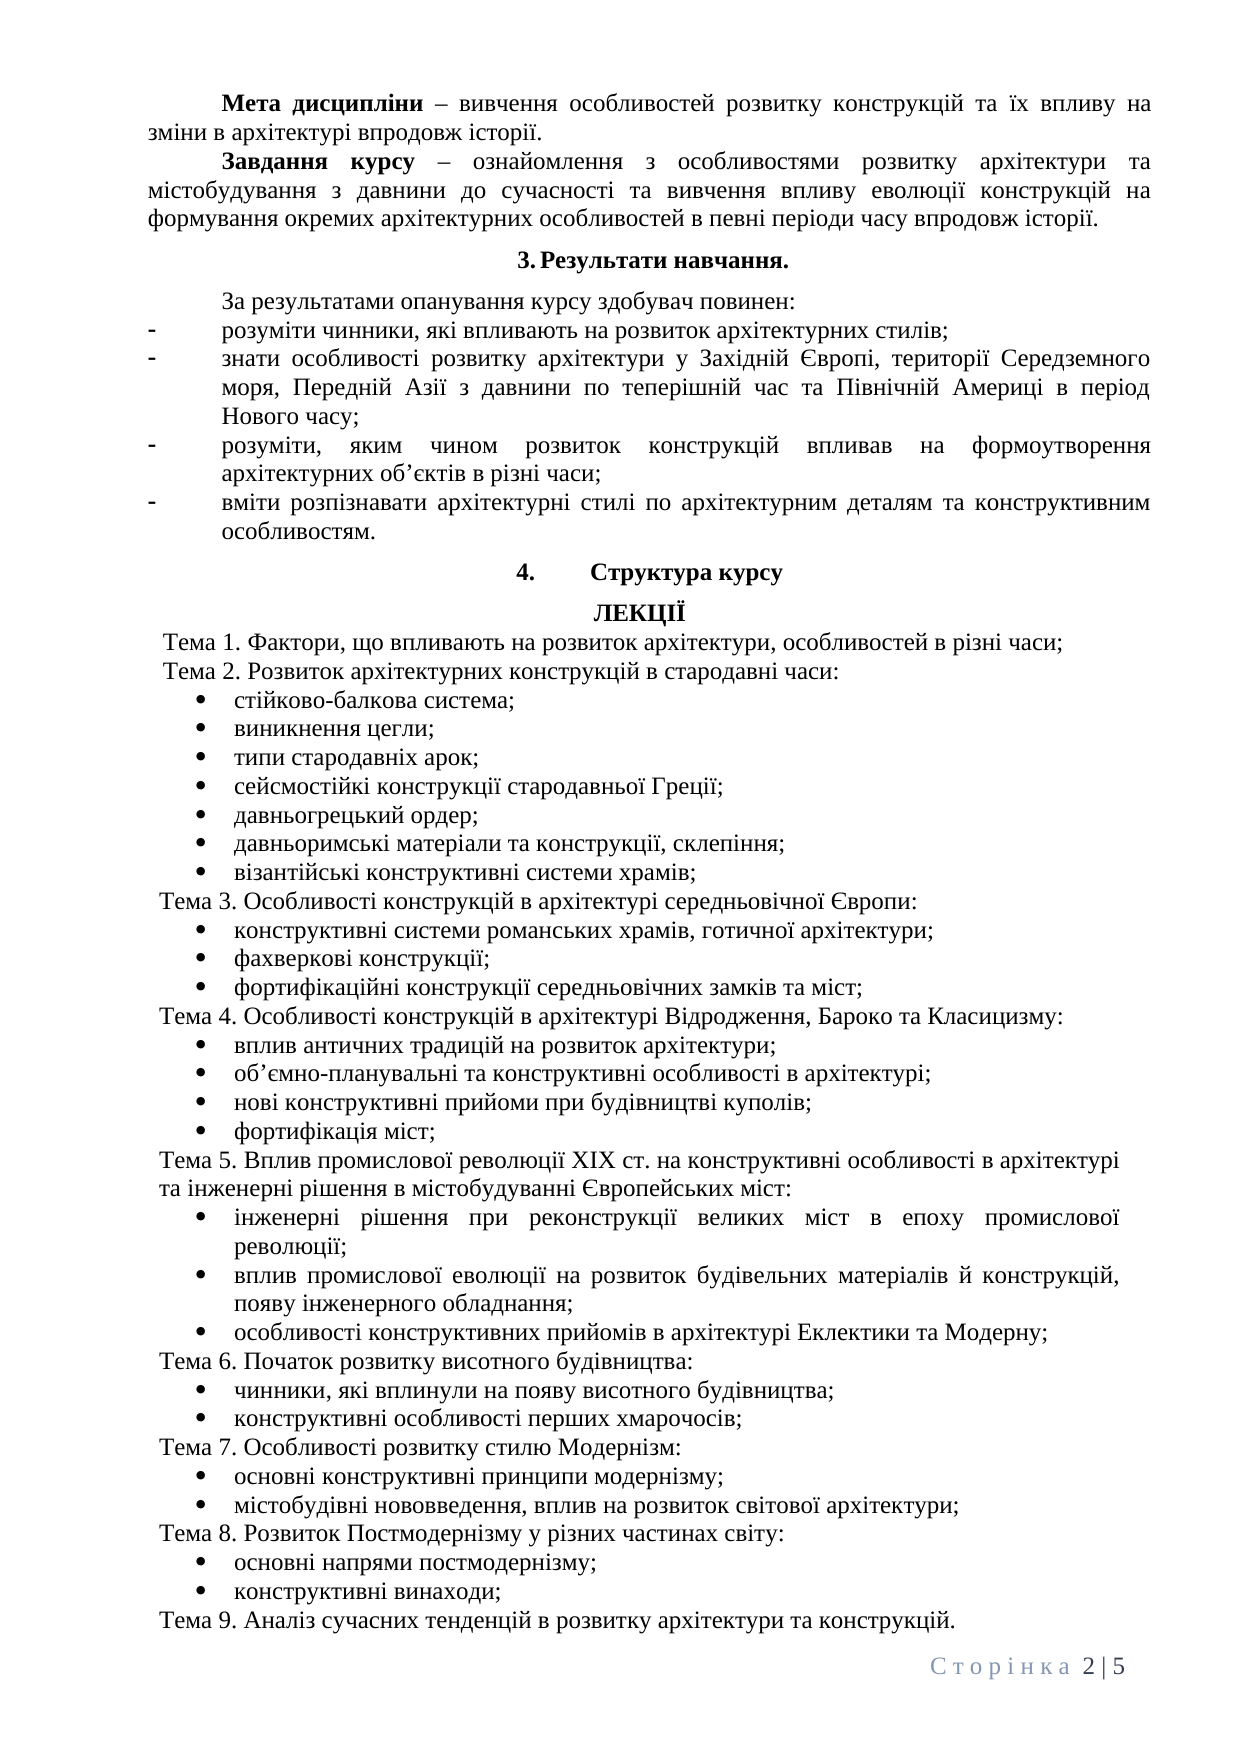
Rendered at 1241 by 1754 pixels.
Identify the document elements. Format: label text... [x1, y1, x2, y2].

table_cell Тема 1. Фактори, що впливають на розвиток архітектури, особливостей в різні часи; Тема 2. Розвиток архітектурних конструкцій в стародавні часи: стійково-балкова система; виникнення цегли; типи стародавніх арок; сейсмостійкі конструкції стародавньої Греції; давньогрецький ордер; давньоримські матеріали та конструкції, склепіння; візантійські конструктивні системи храмів; Тема 3. Особливості конструкцій в архітектурі середньовічної Європи: конструктивні системи романських храмів, готичної архітектури; фахверкові конструкції; фортифікаційні конструкції середньовічних замків та міст; Тема 4. Особливості конструкцій в архітектурі Відродження, Бароко та Класицизму: вплив античних традицій на розвиток архітектури; об’ємно-планувальні та конструктивні особливості в архітектурі; нові конструктивні прийоми при будівництві куполів; фортифікація міст; Тема 5. Вплив промислової революції ХІХ ст. на конструктивні особливості в архітектурі та інженерні рішення в містобудуванні Європейських міст: інженерні рішення при реконструкції великих міст в епоху промислової революції; вплив промислової еволюції на розвиток будівельних матеріалів й конструкцій, появу інженерного обладнання; особливості конструктивних прийомів в архітектурі Еклектики та Модерну; Тема 6. Початок розвитку висотного будівництва: чинники, які вплинули на появу висотного будівництва; конструктивні особливості перших хмарочосів; Тема 7. Особливості розвитку стилю Модернізм: основні конструктивні принципи модернізму; містобудівні нововведення, вплив на розвиток світової архітектури; Тема 8. Розвиток Постмодернізму у різних частинах світу: основні напрями постмодернізму; конструктивні винаходи; Тема 9. Аналіз сучасних тенденцій в розвитку архітектури та конструкцій. [148, 627, 1132, 1633]
table_header ЛЕКЦІЇ [148, 599, 1132, 627]
text Завдання курсу – ознайомлення з особливостями розвитку архітектури та містобудування з давнини до сучасності та вивчення впливу еволюції конструкцій на формування окремих архітектурних особливостей в певні періоди часу впродовж історії. [148, 146, 1152, 232]
text За результатами опанування курсу здобувач повинен: [148, 286, 1152, 315]
list вміти розпізнавати архітектурні стилі по архітектурним деталям та конструктивним особливостям. [148, 487, 1152, 545]
list Структура курсу [148, 557, 1152, 586]
list Результати навчання. [154, 245, 1152, 273]
list розуміти чинники, які впливають на розвиток архітектурних стилів; [148, 315, 1152, 343]
list розуміти, яким чином розвиток конструкцій впливав на формоутворення архітектурних об’єктів в різні часи; [148, 430, 1152, 487]
text Мета дисципліни – вивчення особливостей розвитку конструкцій та їх впливу на зміни в архітектурі впродовж історії. [148, 88, 1152, 146]
list знати особливості розвитку архітектури у Західній Європі, території Середземного моря, Передній Азії з давнини по теперішній час та Північній Америці в період Нового часу; [148, 343, 1152, 430]
